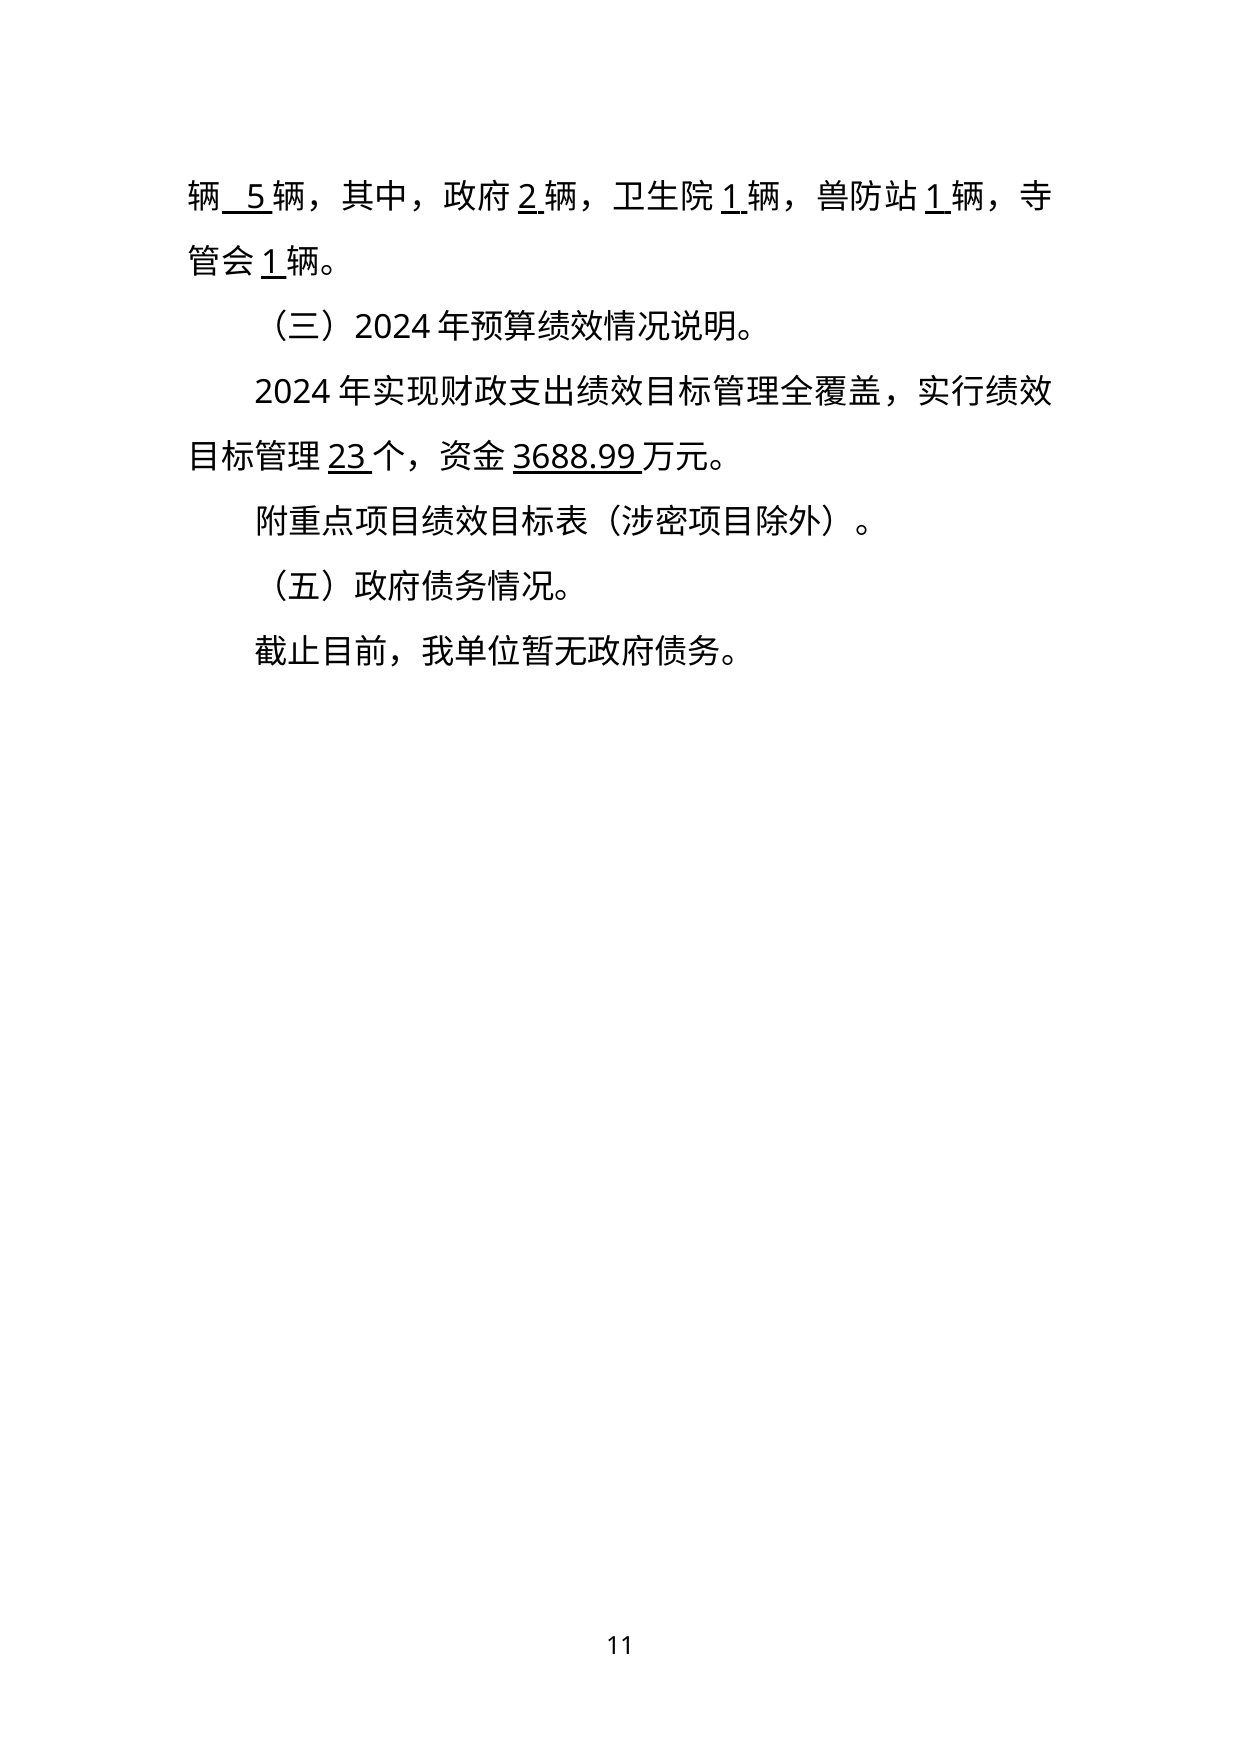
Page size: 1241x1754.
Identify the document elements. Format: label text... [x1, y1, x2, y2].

text 截止目前，我单位暂无政府债务。 [187, 617, 1053, 682]
text （五）政府债务情况。 [187, 552, 1053, 617]
text 附重点项目绩效目标表（涉密项目除外）。 [187, 487, 1053, 552]
text （三）2024年预算绩效情况说明。 [187, 292, 1053, 357]
text 2024年实现财政支出绩效目标管理全覆盖，实行绩效目标管理23个，资金3688.99万元。 [187, 357, 1053, 487]
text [187, 162, 1053, 292]
